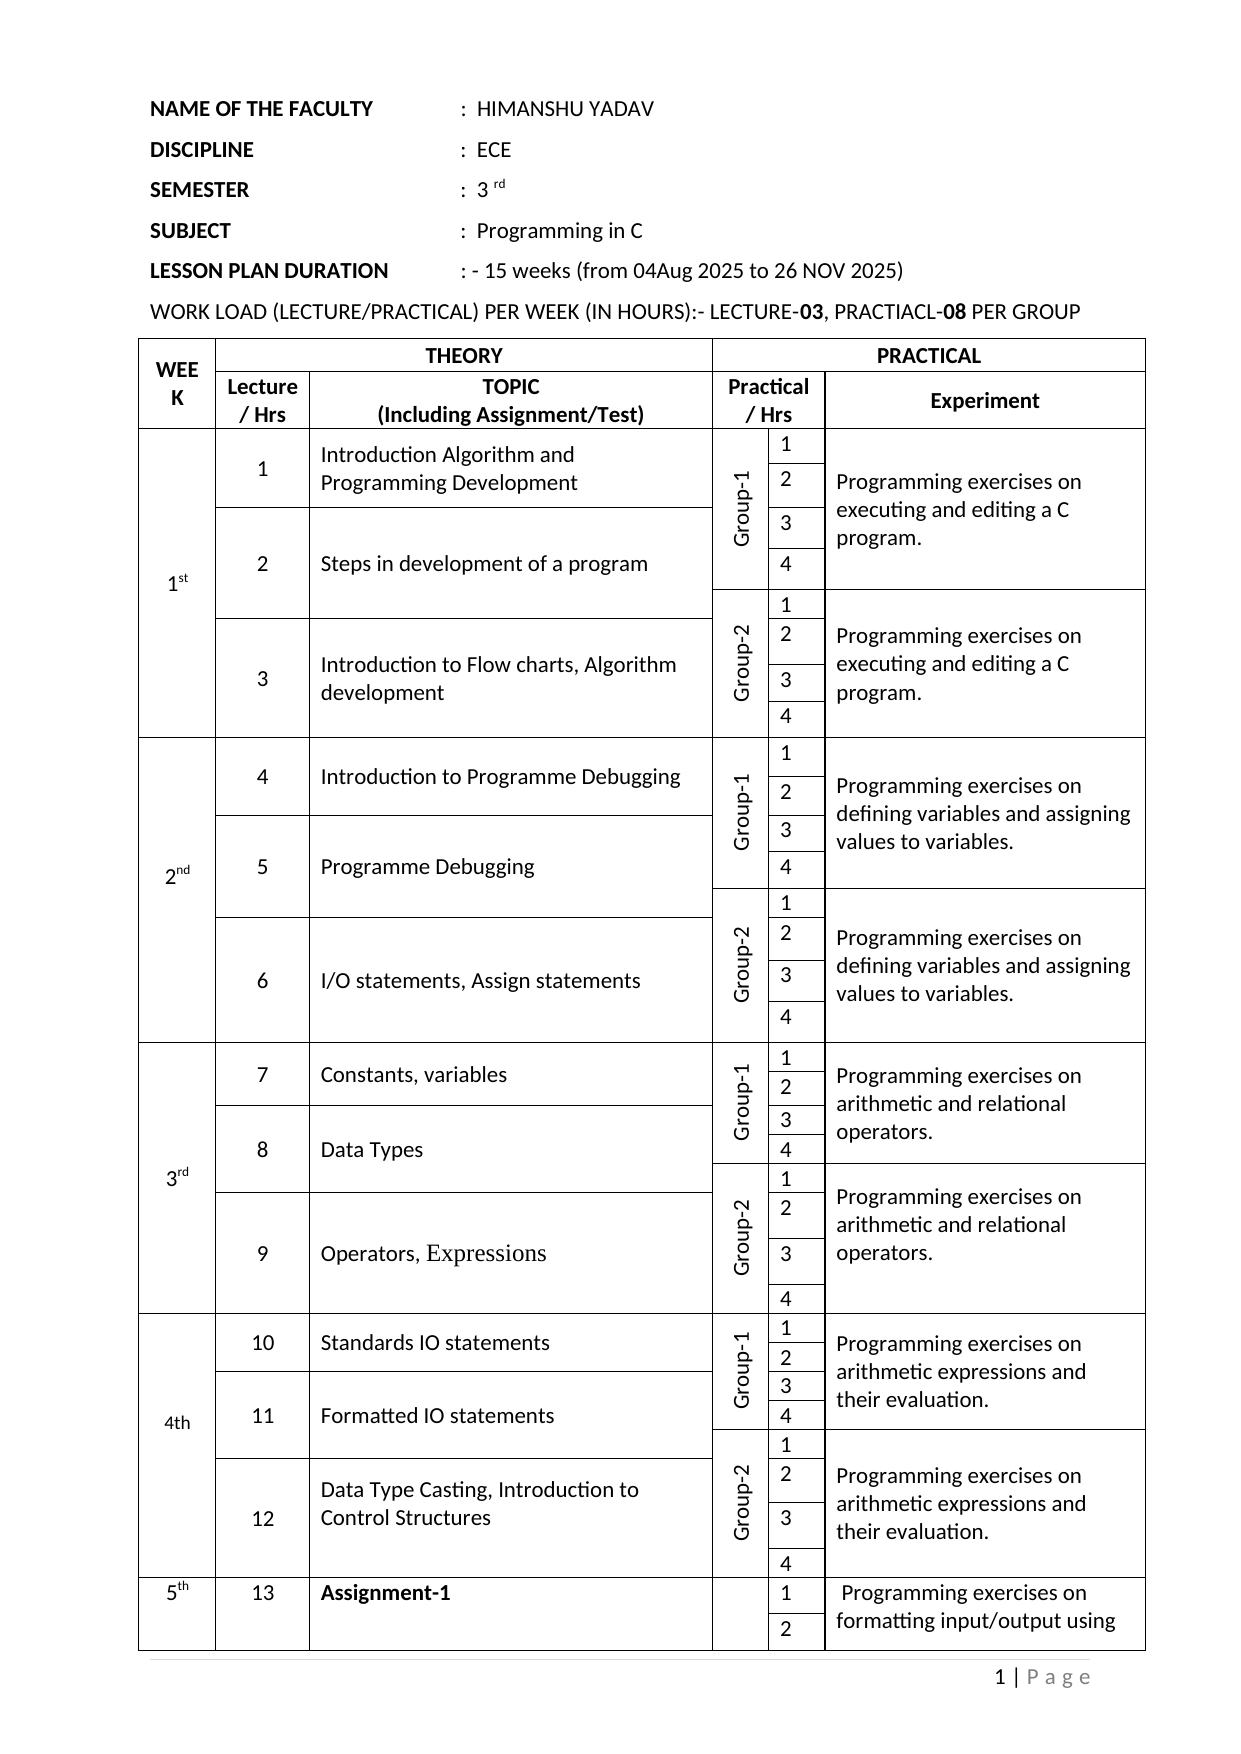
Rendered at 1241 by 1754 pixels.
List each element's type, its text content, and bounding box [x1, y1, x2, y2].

table_cell 6 [216, 918, 309, 1042]
table_cell Constants, variables [310, 1043, 712, 1104]
table_cell 3 [769, 816, 824, 851]
table_cell 9 [216, 1193, 309, 1312]
table_cell 4 [769, 1002, 824, 1042]
table_cell 1st [139, 429, 215, 737]
table_cell Programming exercises on executing and editing a C program. [826, 429, 1145, 589]
table_cell Group-2 [713, 1164, 768, 1312]
table_cell Standards IO statements [310, 1314, 712, 1371]
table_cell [826, 1578, 1145, 1649]
text NAME OF THE FACULTY : HIMANSHU YADAV [150, 94, 1090, 122]
table_cell 3 [769, 1239, 824, 1283]
table_cell 3 [769, 1372, 824, 1400]
table_cell TOPIC (Including Assignment/Test) [310, 372, 712, 428]
table_cell 3 [769, 961, 824, 1001]
table_cell Group-1 [713, 1043, 768, 1163]
text WORK LOAD (LECTURE/PRACTICAL) PER WEEK (IN HOURS):- LECTURE-03, PRACTIACL-08 PER GROUP [150, 297, 1090, 325]
table_cell 11 [216, 1372, 309, 1458]
table_cell Group-1 [713, 1314, 768, 1429]
table_cell 2 [769, 1343, 824, 1371]
table_cell Group-2 [713, 1430, 768, 1577]
table_cell Assignment-1 [310, 1578, 712, 1649]
table_cell Data Types [310, 1106, 712, 1192]
table_cell 4 [769, 1135, 824, 1163]
table_cell 3 [216, 619, 309, 737]
table_cell 2 [769, 464, 824, 507]
table_cell 2 [769, 619, 824, 664]
table_cell Introduction to Flow charts, Algorithm development [310, 619, 712, 737]
table_cell 3 [769, 1106, 824, 1134]
table_cell 5th [139, 1578, 215, 1649]
table_cell 4th [139, 1314, 215, 1577]
table_cell Programming exercises on arithmetic expressions and their evaluation. [826, 1430, 1145, 1577]
table_cell 10 [216, 1314, 309, 1371]
table_cell 2 [769, 1072, 824, 1104]
table_cell 4 [769, 852, 824, 887]
table_cell Lecture / Hrs [216, 372, 309, 428]
table_cell Experiment [826, 372, 1145, 428]
table_cell 1 [769, 590, 824, 618]
table_cell 1 [769, 429, 824, 463]
table_cell Programming exercises on executing and editing a C program. [826, 590, 1145, 737]
table_cell 2 [769, 1614, 824, 1649]
table_cell 8 [216, 1106, 309, 1192]
table_header THEORY [216, 339, 712, 371]
table_cell 3 [769, 508, 824, 548]
table_cell 1 [769, 1430, 824, 1458]
table_cell 1 [769, 1578, 824, 1613]
table_cell 2 [769, 918, 824, 959]
table_cell Operators, Expressions [310, 1193, 712, 1312]
table_cell Formatted IO statements [310, 1372, 712, 1458]
table_cell Group-2 [713, 590, 768, 737]
table_cell 1 [216, 429, 309, 507]
table_header WEEK [139, 339, 215, 428]
table_cell 4 [769, 1401, 824, 1429]
table_cell 4 [216, 738, 309, 814]
table_cell Group-1 [713, 429, 768, 589]
table_cell I/O statements, Assign statements [310, 918, 712, 1042]
table_cell 3 [769, 665, 824, 701]
table_cell 2 [769, 777, 824, 814]
table_cell 2nd [139, 738, 215, 1042]
table_cell 2 [216, 508, 309, 618]
table_cell Programming exercises on defining variables and assigning values to variables. [826, 738, 1145, 887]
table_cell 5 [216, 816, 309, 917]
table_cell 13 [216, 1578, 309, 1649]
text LESSON PLAN DURATION : - 15 weeks (from 04Aug 2025 to 26 NOV 2025) [150, 257, 1090, 284]
text SEMESTER : 3 rd [150, 176, 1090, 203]
table_cell 7 [216, 1043, 309, 1104]
table_cell 1 [769, 738, 824, 776]
table_cell 2 [769, 1193, 824, 1238]
table_cell Steps in development of a program [310, 508, 712, 618]
table_cell 12 [216, 1459, 309, 1577]
table_cell Programming exercises on defining variables and assigning values to variables. [826, 889, 1145, 1042]
table_cell 3rd [139, 1043, 215, 1312]
table_cell [713, 1578, 768, 1649]
table_cell Programming exercises on arithmetic expressions and their evaluation. [826, 1314, 1145, 1429]
table_cell 4 [769, 1285, 824, 1312]
table_cell Introduction Algorithm and Programming Development [310, 429, 712, 507]
table_cell 1 [769, 1314, 824, 1342]
table_cell Programming exercises on arithmetic and relational operators. [826, 1043, 1145, 1163]
table_cell 2 [769, 1459, 824, 1502]
table_cell Introduction to Programme Debugging [310, 738, 712, 814]
table_cell 3 [769, 1503, 824, 1548]
table_cell 1 [769, 889, 824, 917]
table_cell 1 [769, 1164, 824, 1192]
table_cell 1 [769, 1043, 824, 1071]
text SUBJECT : Programming in C [150, 216, 1090, 244]
table_header PRACTICAL [713, 339, 1145, 371]
table_cell Group-2 [713, 889, 768, 1042]
table_cell 4 [769, 549, 824, 589]
table_cell Data Type Casting, Introduction to Control Structures [310, 1459, 712, 1577]
text DISCIPLINE : ECE [150, 135, 1090, 163]
table_cell Practical / Hrs [713, 372, 824, 428]
table_cell Programming exercises on arithmetic and relational operators. [826, 1164, 1145, 1312]
table_cell 4 [769, 1549, 824, 1577]
table_cell Group-1 [713, 738, 768, 887]
table_cell Programme Debugging [310, 816, 712, 917]
table_cell 4 [769, 702, 824, 737]
